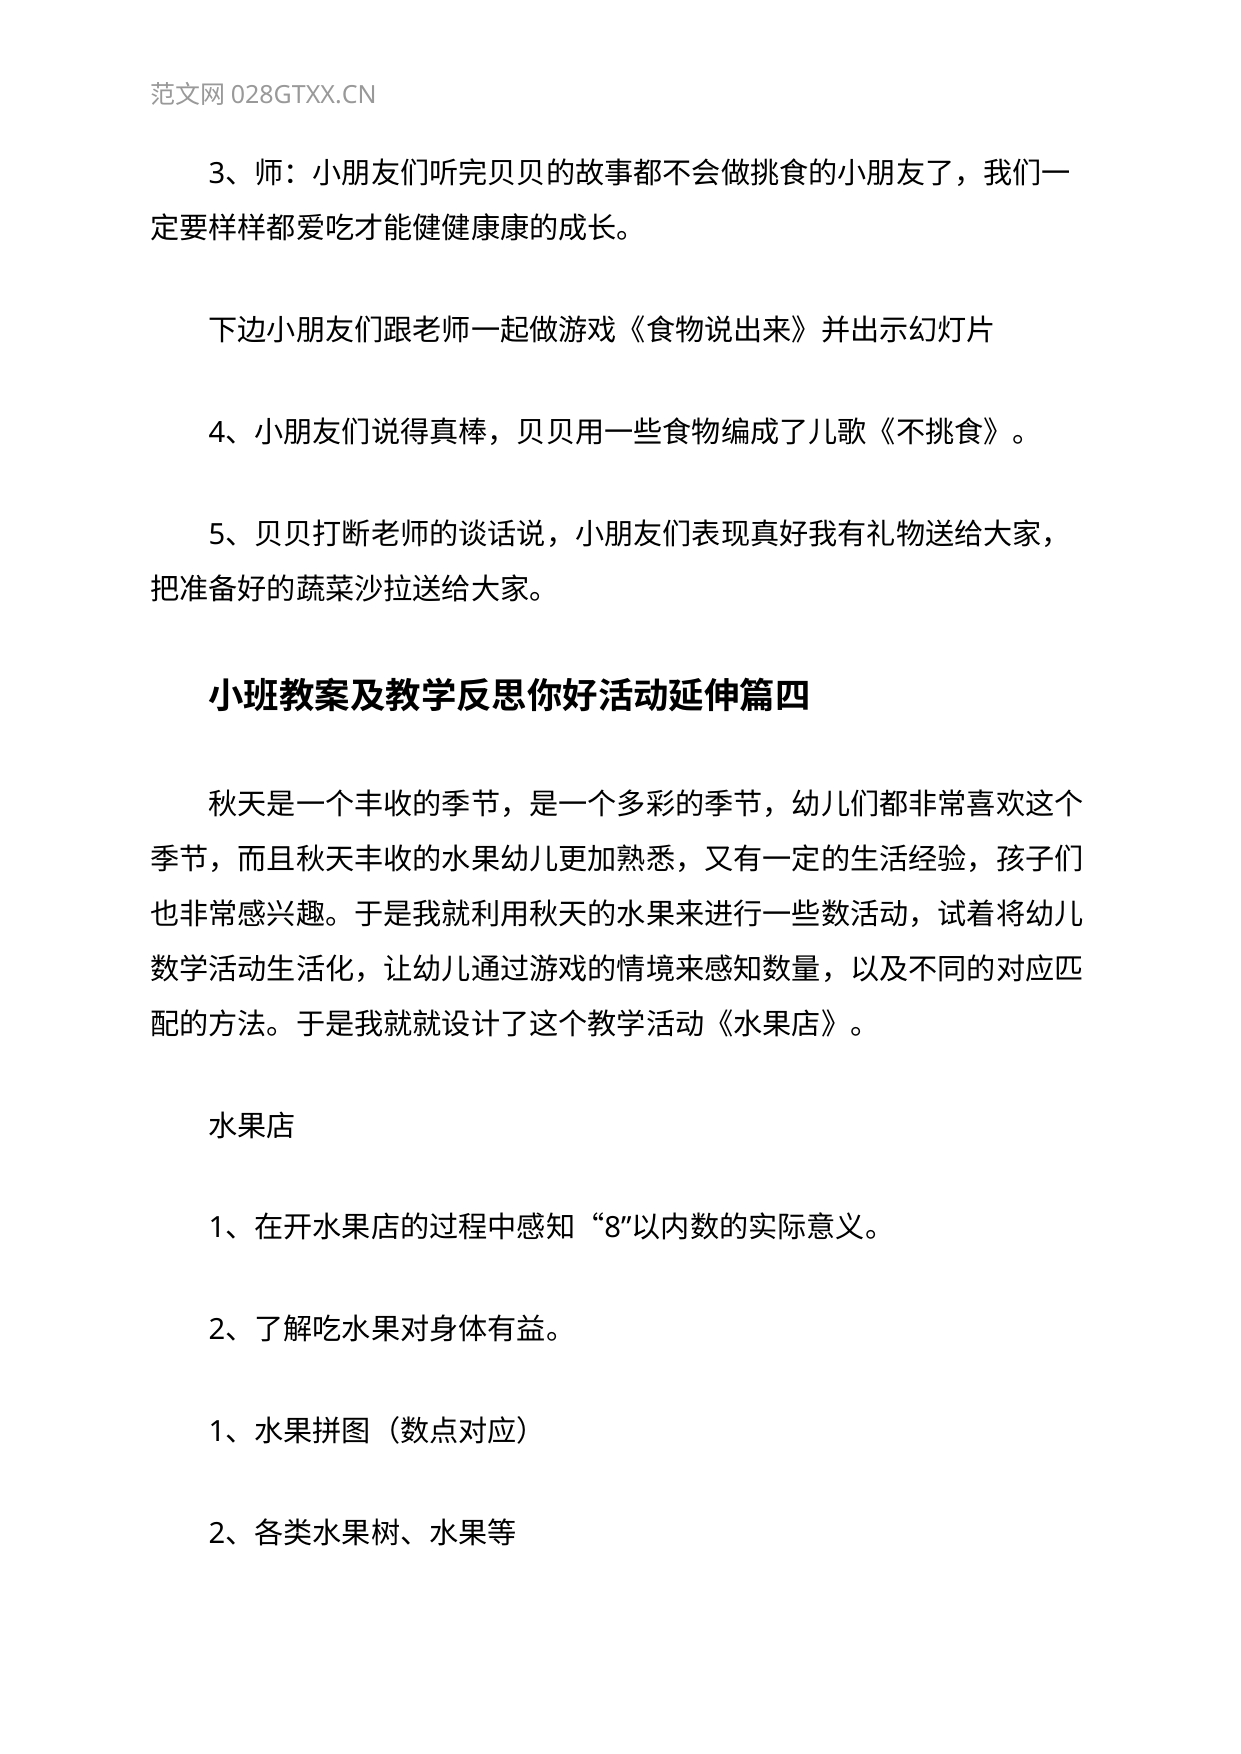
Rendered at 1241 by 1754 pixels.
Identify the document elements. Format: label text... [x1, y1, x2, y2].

text 下边小朋友们跟老师一起做游戏《食物说出来》并出示幻灯片 [150, 307, 1090, 349]
text 5、贝贝打断老师的谈话说，小朋友们表现真好我有礼物送给大家，把准备好的蔬菜沙拉送给大家。 [150, 511, 1090, 608]
text 3、师：小朋友们听完贝贝的故事都不会做挑食的小朋友了，我们一定要样样都爱吃才能健健康康的成长。 [150, 150, 1090, 247]
text 水果店 [150, 1102, 1090, 1144]
text 秋天是一个丰收的季节，是一个多彩的季节，幼儿们都非常喜欢这个季节，而且秋天丰收的水果幼儿更加熟悉，又有一定的生活经验，孩子们也非常感兴趣。于是我就利用秋天的水果来进行一些数活动，试着将幼儿数学活动生活化，让幼儿通过游戏的情境来感知数量，以及不同的对应匹配的方法。于是我就就设计了这个教学活动《水果店》。 [150, 781, 1090, 1043]
text 4、小朋友们说得真棒，贝贝用一些食物编成了儿歌《不挑食》。 [150, 408, 1090, 451]
text 2、了解吃水果对身体有益。 [150, 1306, 1090, 1348]
text 小班教案及教学反思你好活动延伸篇四 [150, 667, 1090, 718]
text 2、各类水果树、水果等 [150, 1510, 1090, 1552]
text 1、水果拼图（数点对应） [150, 1408, 1090, 1450]
text 1、在开水果店的过程中感知“8”以内数的实际意义。 [150, 1204, 1090, 1246]
